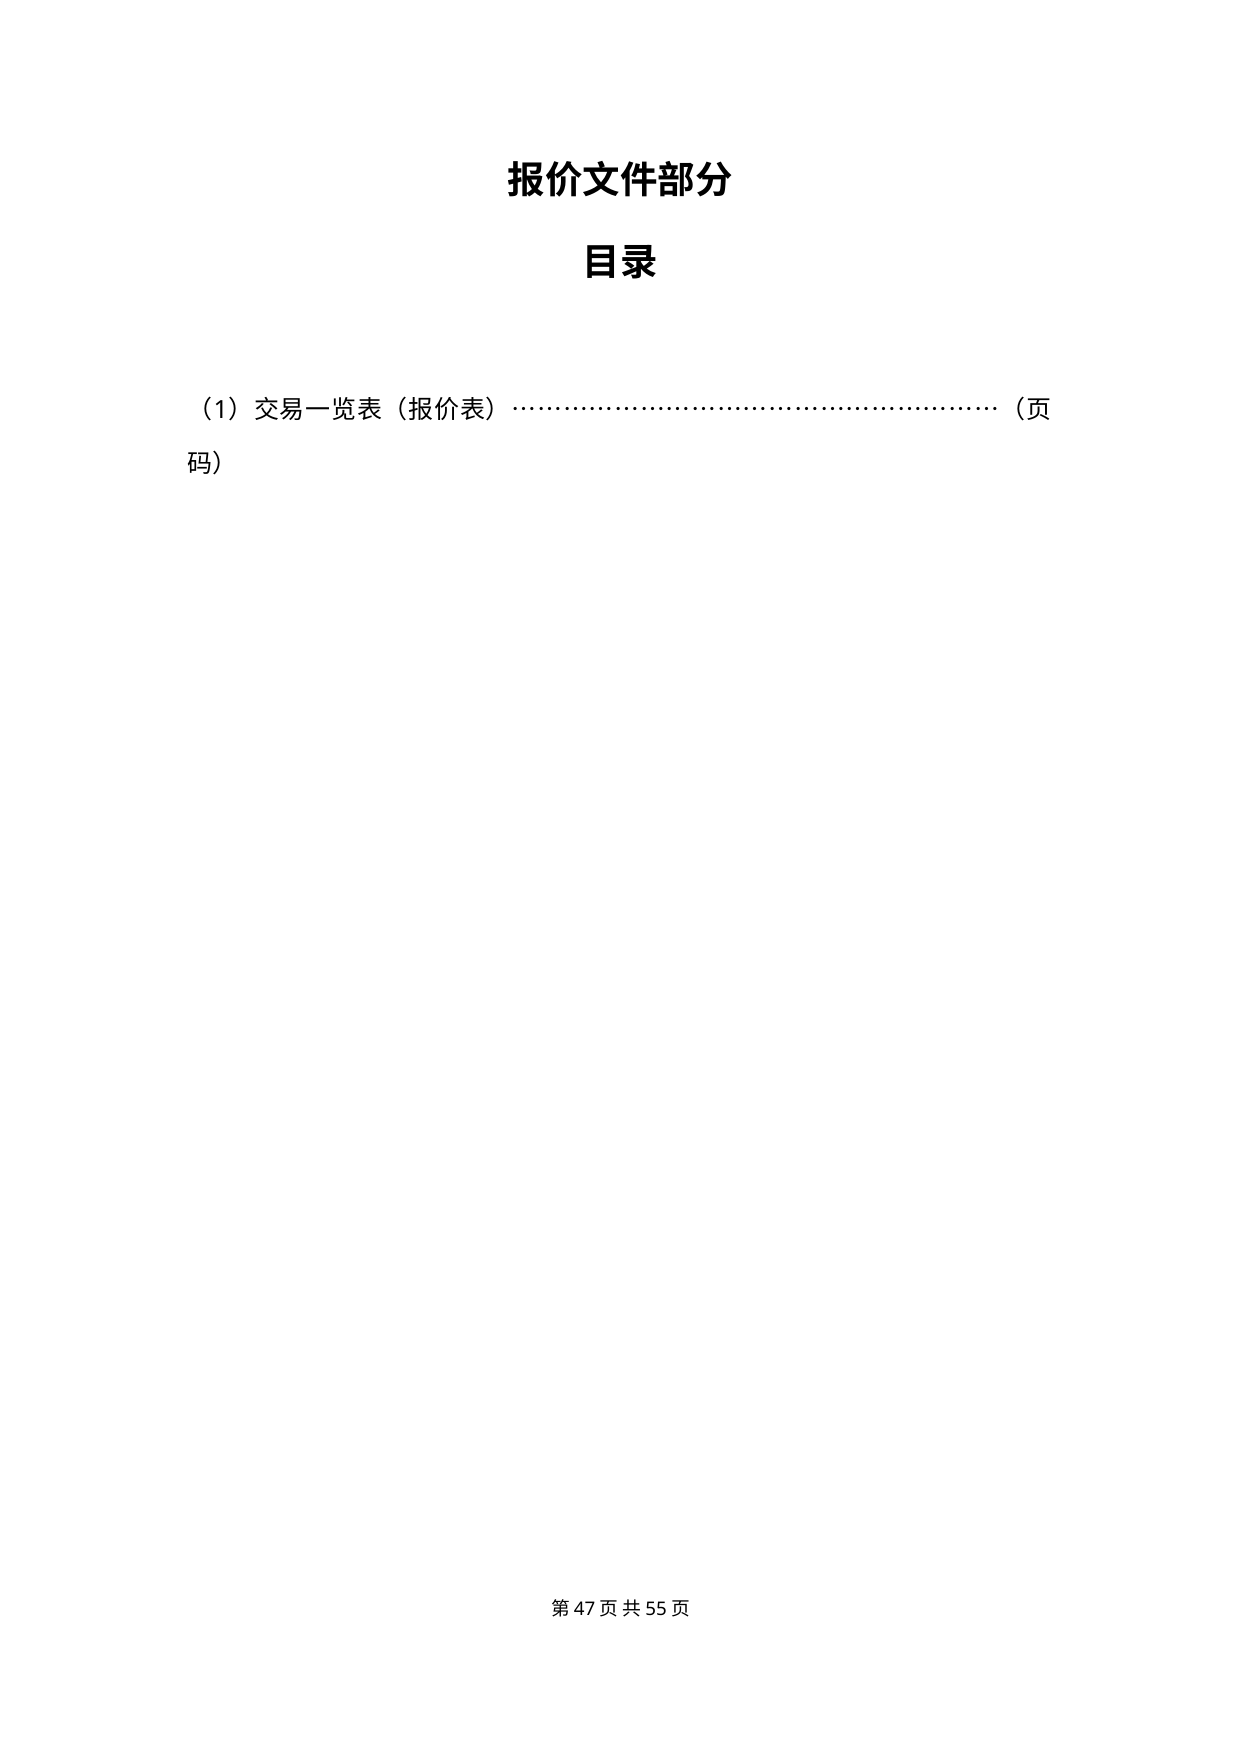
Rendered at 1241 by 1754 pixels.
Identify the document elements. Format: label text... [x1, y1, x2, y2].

text （1）交易一览表（报价表）…………………………………………………（页码） [187, 389, 1053, 480]
text 报价文件部分 [187, 150, 1053, 204]
text 目录 [187, 231, 1053, 286]
